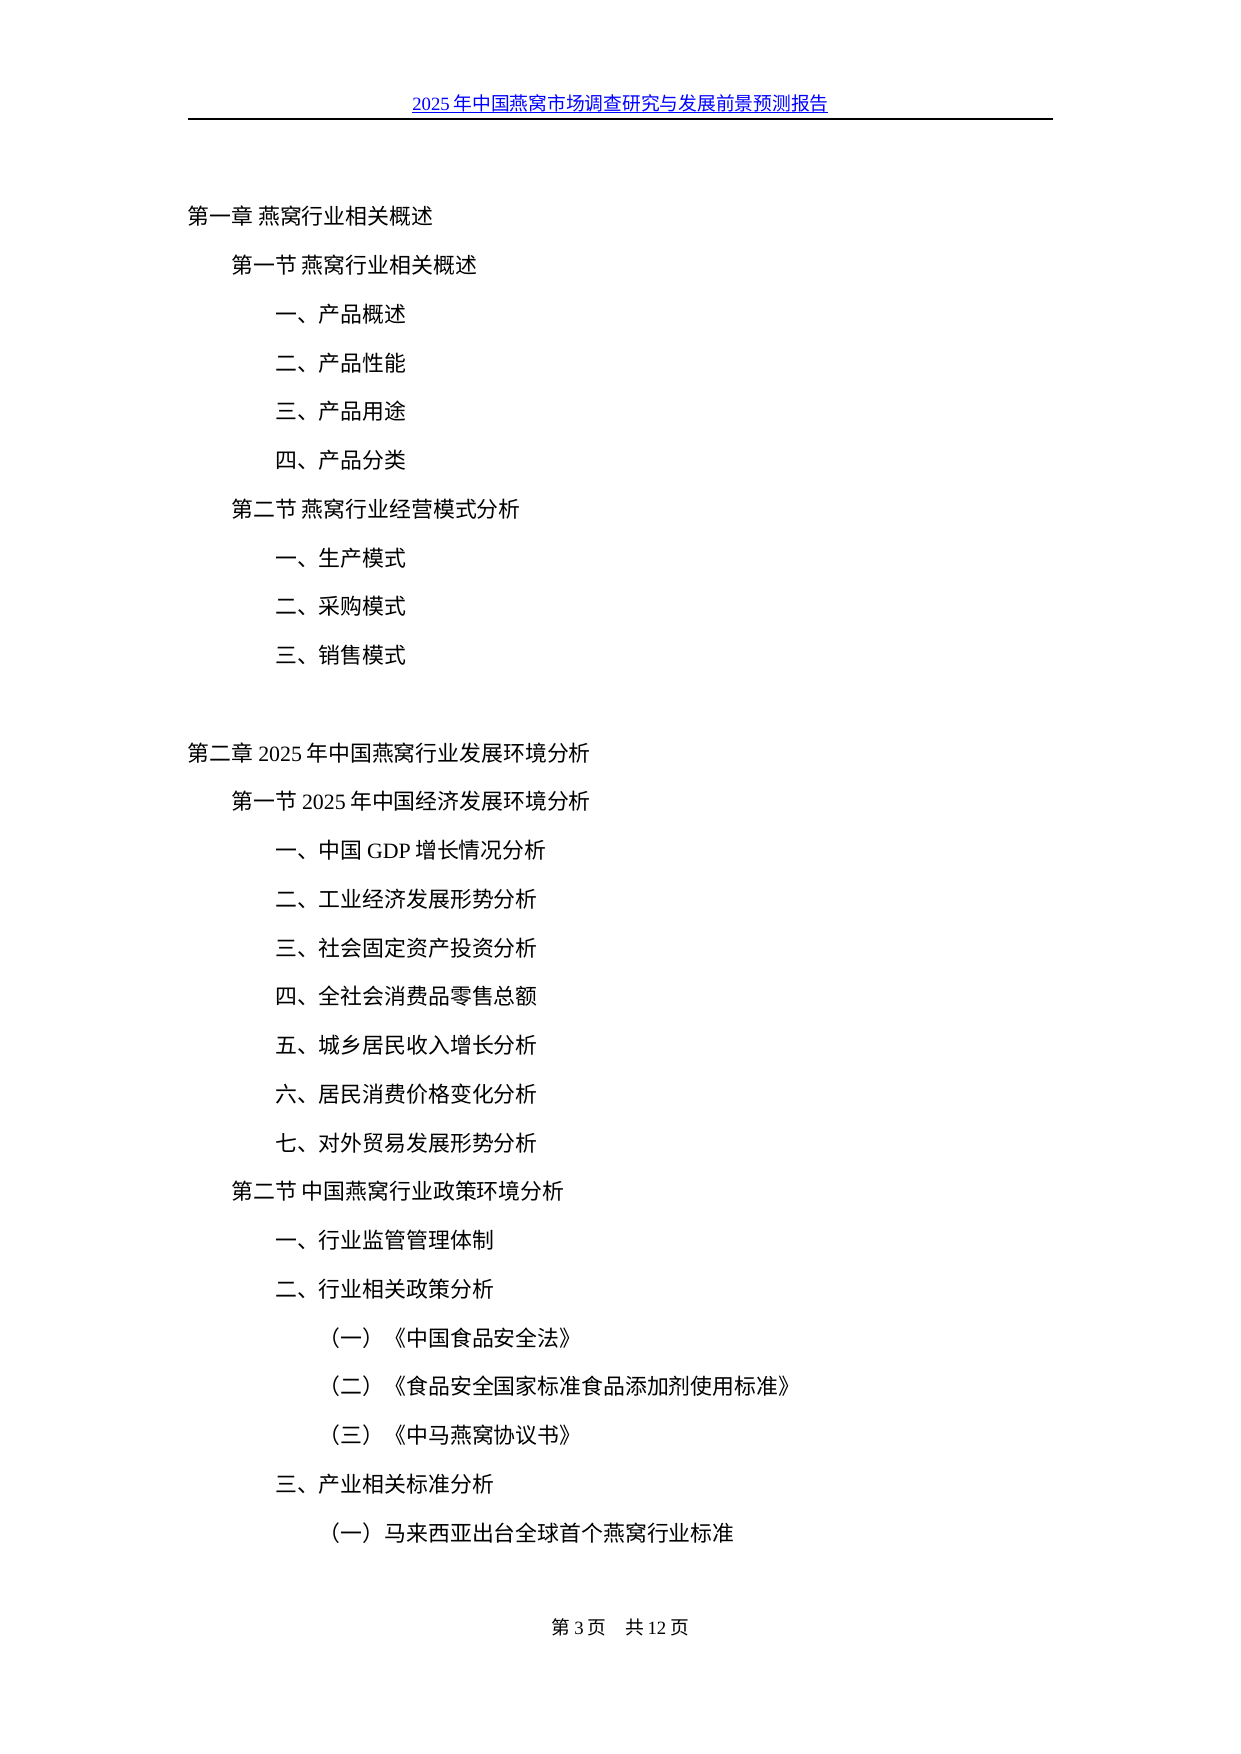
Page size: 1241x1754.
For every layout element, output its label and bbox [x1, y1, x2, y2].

text [187, 150, 1053, 1548]
